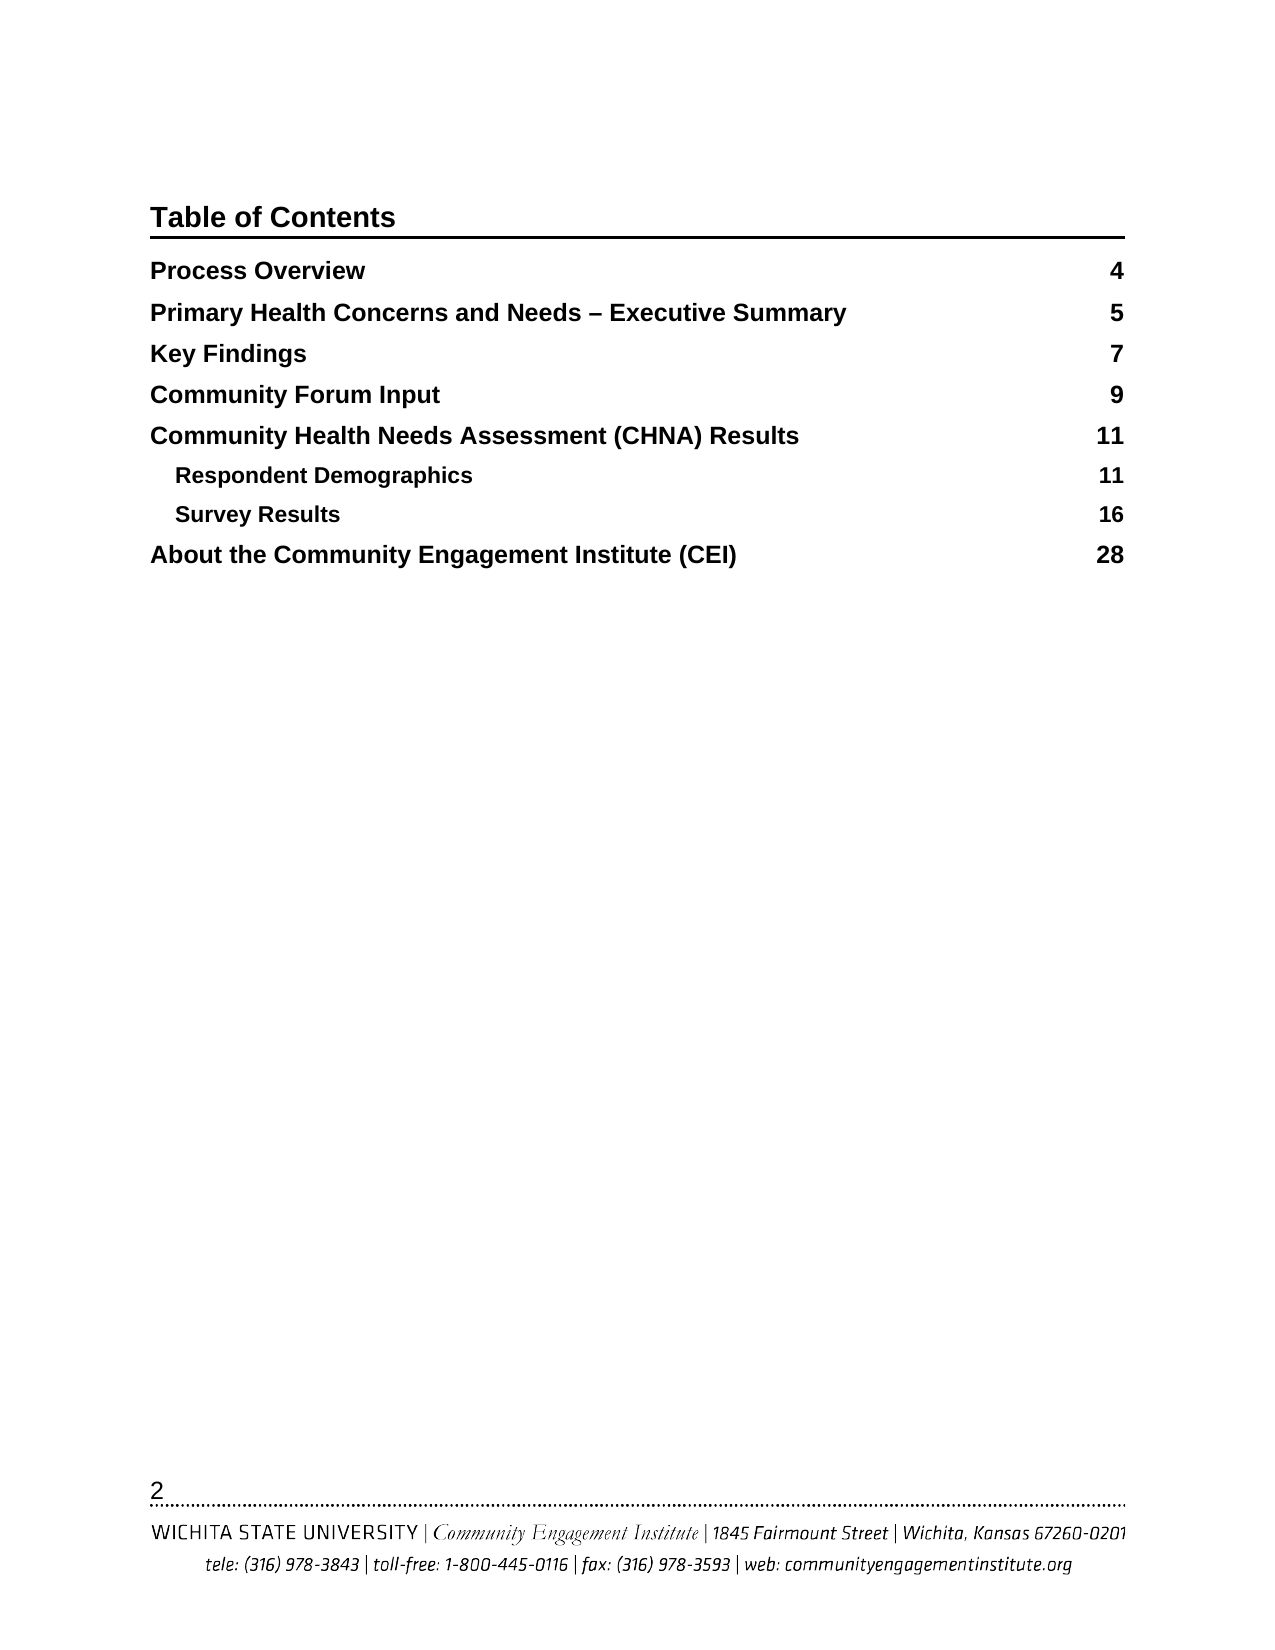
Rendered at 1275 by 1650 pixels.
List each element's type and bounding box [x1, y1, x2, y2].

picture [150, 1504, 1125, 1575]
